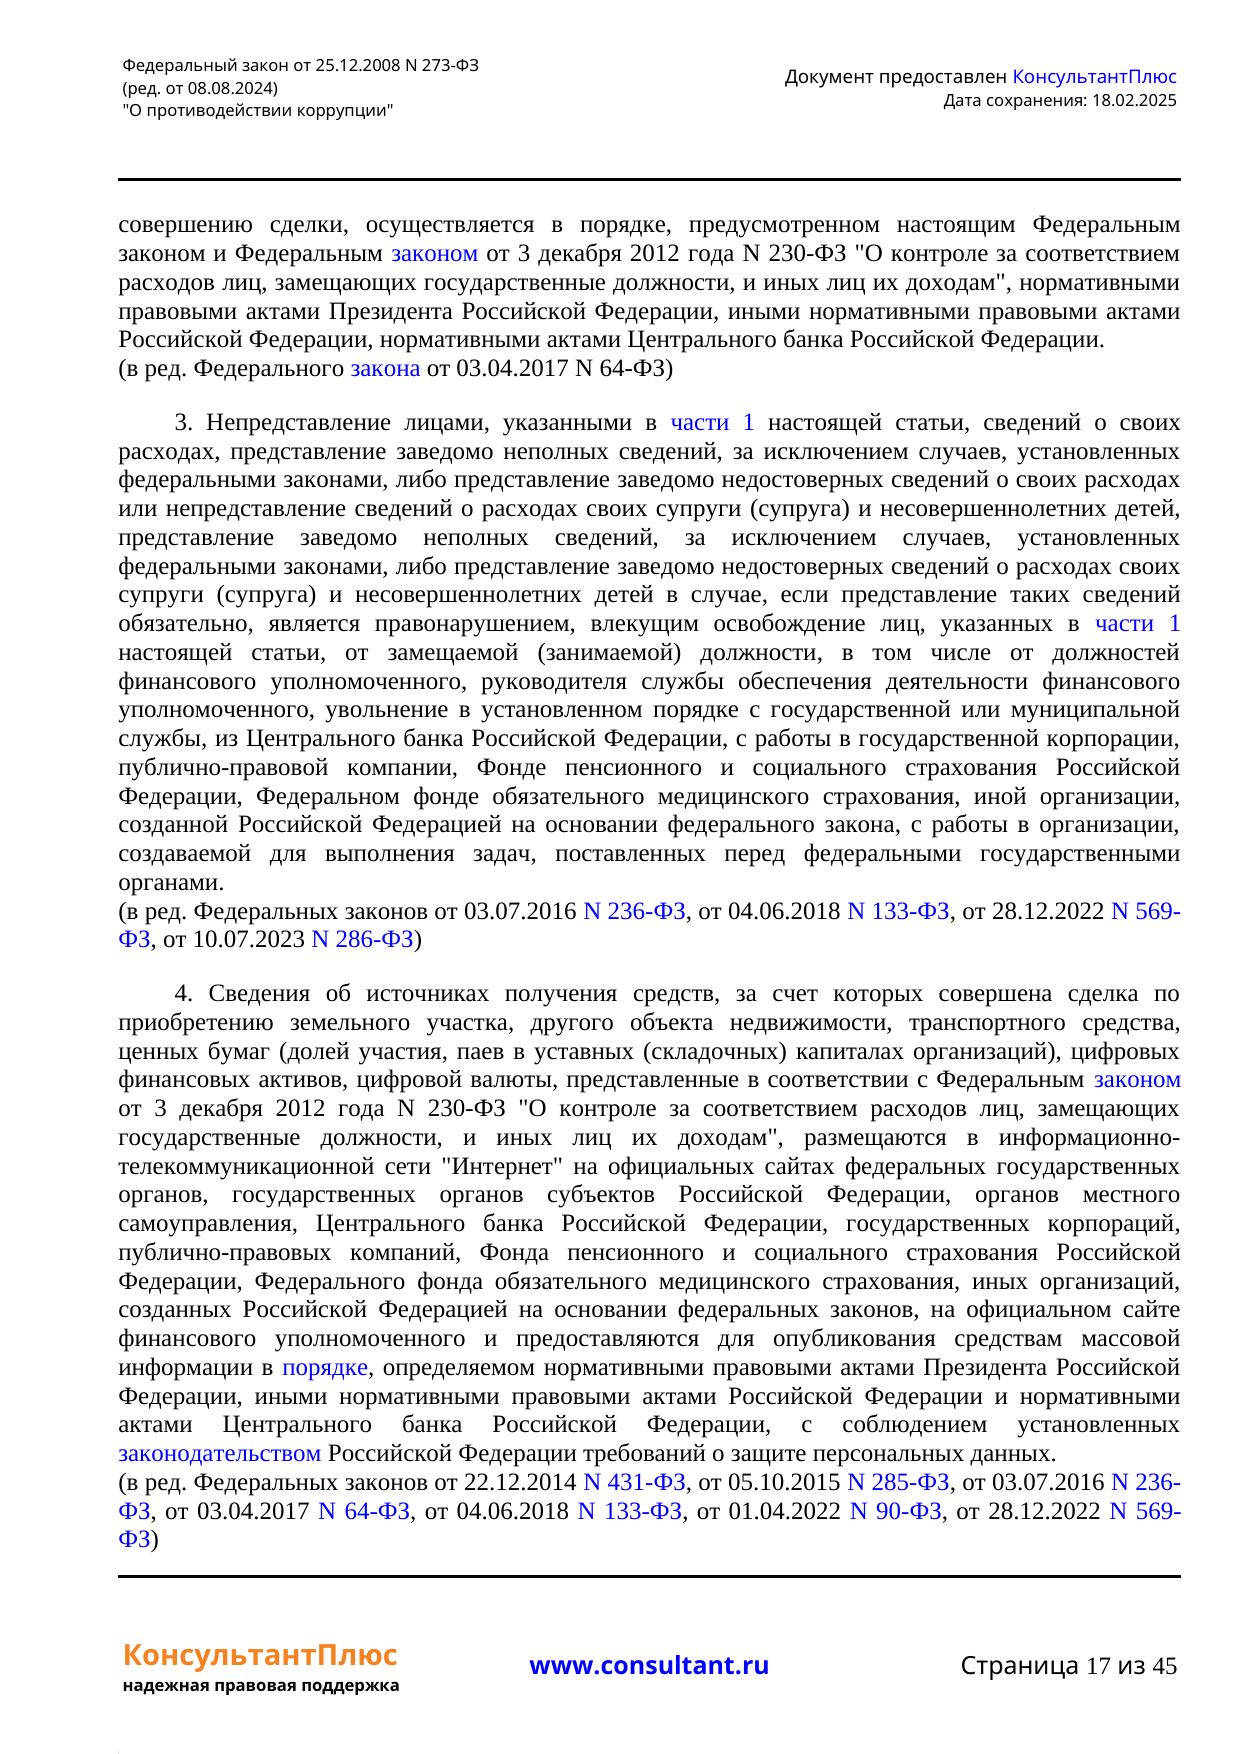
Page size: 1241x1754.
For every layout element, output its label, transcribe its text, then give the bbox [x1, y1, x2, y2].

text (в ред. Федерального закона от 03.04.2017 N 64-ФЗ) [118, 353, 1181, 382]
text (в ред. Федеральных законов от 22.12.2014 N 431-ФЗ, от 05.10.2015 N 285-ФЗ, от 03.07.2016 N 236-ФЗ, от 03.04.2017 N 64-ФЗ, от 04.06.2018 N 133-ФЗ, от 01.04.2022 N 90-ФЗ, от 28.12.2022 N 569-ФЗ) [118, 1467, 1181, 1553]
text 4. Сведения об источниках получения средств, за счет которых совершена сделка по приобретению земельного участка, другого объекта недвижимости, транспортного средства, ценных бумаг (долей участия, паев в уставных (складочных) капиталах организаций), цифровых финансовых активов, цифровой валюты, представленные в соответствии с Федеральным законом от 3 декабря 2012 года N 230-ФЗ "О контроле за соответствием расходов лиц, замещающих государственные должности, и иных лиц их доходам", размещаются в информационно-телекоммуникационной сети "Интернет" на официальных сайтах федеральных государственных органов, государственных органов субъектов Российской Федерации, органов местного самоуправления, Центрального банка Российской Федерации, государственных корпораций, публично-правовых компаний, Фонда пенсионного и социального страхования Российской Федерации, Федерального фонда обязательного медицинского страхования, иных организаций, созданных Российской Федерацией на основании федеральных законов, на официальном сайте финансового уполномоченного и предоставляются для опубликования средствам массовой информации в порядке, определяемом нормативными правовыми актами Президента Российской Федерации, иными нормативными правовыми актами Российской Федерации и нормативными актами Центрального банка Российской Федерации, с соблюдением установленных законодательством Российской Федерации требований о защите персональных данных. [118, 978, 1181, 1467]
text (в ред. Федеральных законов от 03.07.2016 N 236-ФЗ, от 04.06.2018 N 133-ФЗ, от 28.12.2022 N 569-ФЗ, от 10.07.2023 N 286-ФЗ) [118, 896, 1181, 953]
text 3. Непредставление лицами, указанными в части 1 настоящей статьи, сведений о своих расходах, представление заведомо неполных сведений, за исключением случаев, установленных федеральными законами, либо представление заведомо недостоверных сведений о своих расходах или непредставление сведений о расходах своих супруги (супруга) и несовершеннолетних детей, представление заведомо неполных сведений, за исключением случаев, установленных федеральными законами, либо представление заведомо недостоверных сведений о расходах своих супруги (супруга) и несовершеннолетних детей в случае, если представление таких сведений обязательно, является правонарушением, влекущим освобождение лиц, указанных в части 1 настоящей статьи, от замещаемой (занимаемой) должности, в том числе от должностей финансового уполномоченного, руководителя службы обеспечения деятельности финансового уполномоченного, увольнение в установленном порядке с государственной или муниципальной службы, из Центрального банка Российской Федерации, с работы в государственной корпорации, публично-правовой компании, Фонде пенсионного и социального страхования Российской Федерации, Федеральном фонде обязательного медицинского страхования, иной организации, созданной Российской Федерацией на основании федерального закона, с работы в организации, создаваемой для выполнения задач, поставленных перед федеральными государственными органами. [118, 407, 1181, 896]
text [118, 209, 1181, 353]
